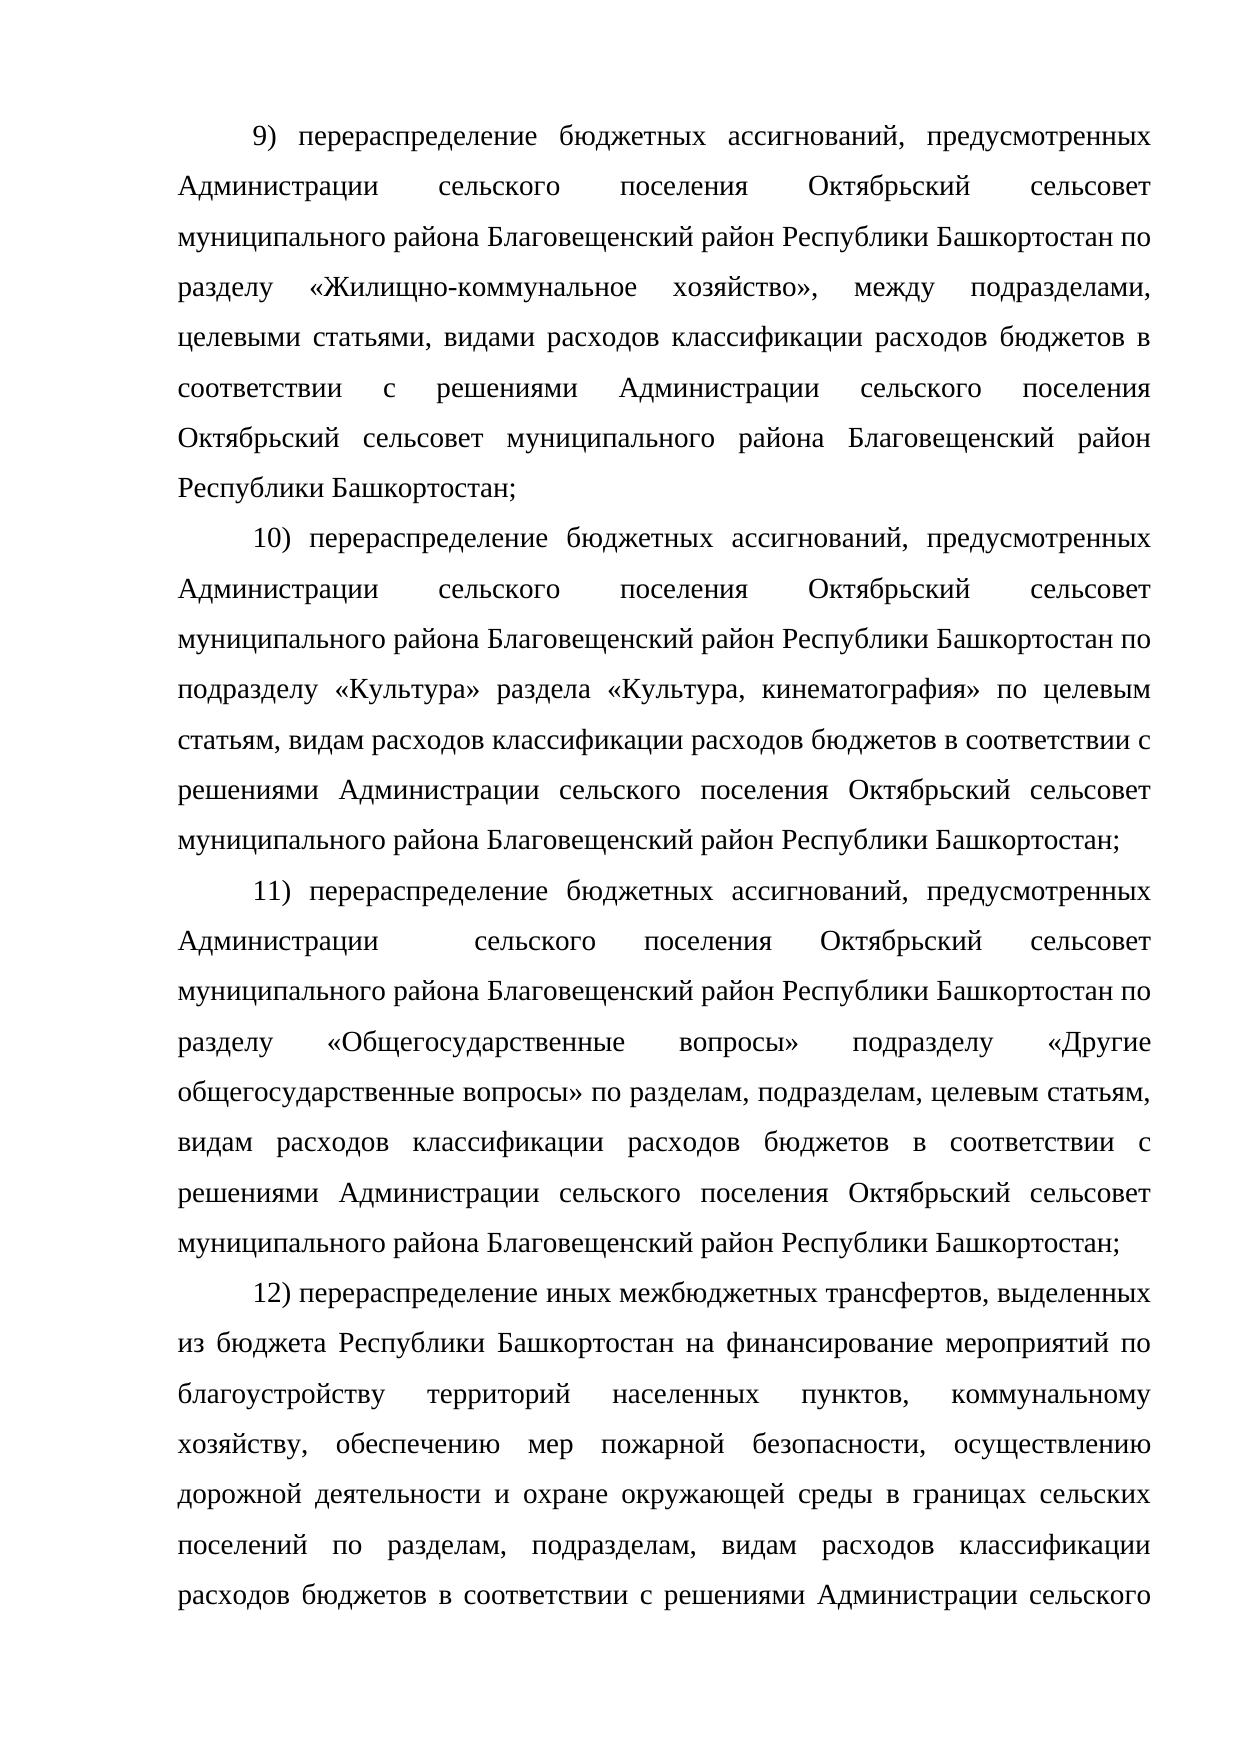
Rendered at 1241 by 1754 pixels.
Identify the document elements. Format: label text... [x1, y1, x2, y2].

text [177, 1275, 1152, 1611]
text 9) перераспределение бюджетных ассигнований, предусмотренных Администрации сельского поселения Октябрьский сельсовет муниципального района Благовещенский район Республики Башкортостан по разделу «Жилищно-коммунальное хозяйство», между подразделами, целевыми статьями, видами расходов классификации расходов бюджетов в соответствии с решениями Администрации сельского поселения Октябрьский сельсовет муниципального района Благовещенский район Республики Башкортостан; [177, 118, 1152, 504]
text 10) перераспределение бюджетных ассигнований, предусмотренных Администрации сельского поселения Октябрьский сельсовет муниципального района Благовещенский район Республики Башкортостан по подразделу «Культура» раздела «Культура, кинематография» по целевым статьям, видам расходов классификации расходов бюджетов в соответствии с решениями Администрации сельского поселения Октябрьский сельсовет муниципального района Благовещенский район Республики Башкортостан; [177, 521, 1152, 856]
text 11) перераспределение бюджетных ассигнований, предусмотренных Администрации сельского поселения Октябрьский сельсовет муниципального района Благовещенский район Республики Башкортостан по разделу «Общегосударственные вопросы» подразделу «Другие общегосударственные вопросы» по разделам, подразделам, целевым статьям, видам расходов классификации расходов бюджетов в соответствии с решениями Администрации сельского поселения Октябрьский сельсовет муниципального района Благовещенский район Республики Башкортостан; [177, 873, 1152, 1258]
